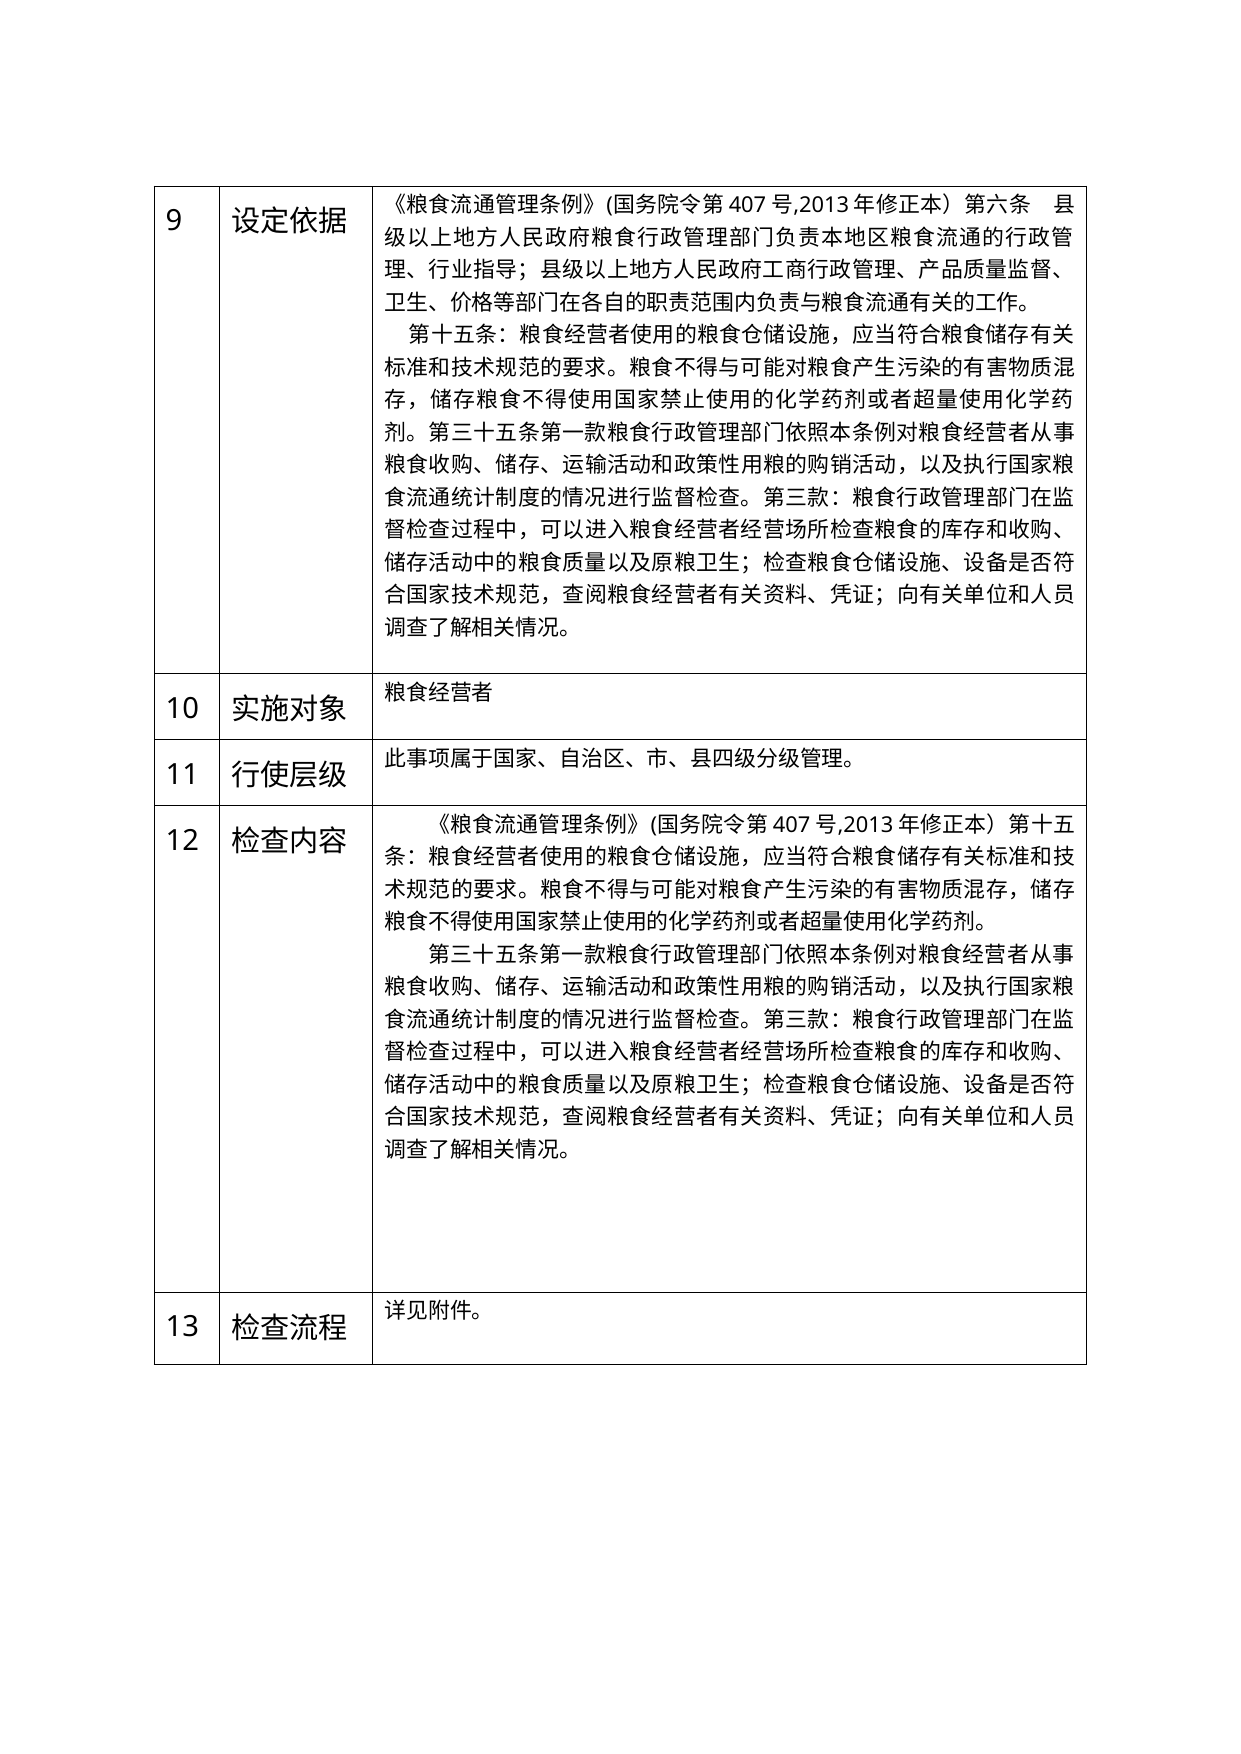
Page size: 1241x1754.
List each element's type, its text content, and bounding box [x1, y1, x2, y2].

table_cell 11 [155, 740, 219, 805]
table_cell 实施对象 [220, 674, 372, 739]
table_cell 9 [155, 187, 219, 673]
table_cell 《粮食流通管理条例》(国务院令第407号,2013年修正本）第六条 县级以上地方人民政府粮食行政管理部门负责本地区粮食流通的行政管理、行业指导；县级以上地方人民政府工商行政管理、产品质量监督、卫生、价格等部门在各自的职责范围内负责与粮食流通有关的工作。 第十五条：粮食经营者使用的粮食仓储设施，应当符合粮食储存有关标准和技术规范的要求。粮食不得与可能对粮食产生污染的有害物质混存，储存粮食不得使用国家禁止使用的化学药剂或者超量使用化学药剂。第三十五条第一款粮食行政管理部门依照本条例对粮食经营者从事粮食收购、储存、运输活动和政策性用粮的购销活动，以及执行国家粮食流通统计制度的情况进行监督检查。第三款：粮食行政管理部门在监督检查过程中，可以进入粮食经营者经营场所检查粮食的库存和收购、储存活动中的粮食质量以及原粮卫生；检查粮食仓储设施、设备是否符合国家技术规范，查阅粮食经营者有关资料、凭证；向有关单位和人员调查了解相关情况。 [373, 187, 1086, 673]
table_cell 设定依据 [220, 187, 372, 673]
table_cell 详见附件。 [373, 1293, 1086, 1363]
table_cell 13 [155, 1293, 219, 1363]
table_cell 粮食经营者 [373, 674, 1086, 739]
table_cell 检查流程 [220, 1293, 372, 1363]
table_cell 此事项属于国家、自治区、市、县四级分级管理。 [373, 740, 1086, 805]
table_cell 《粮食流通管理条例》(国务院令第407号,2013年修正本）第十五条：粮食经营者使用的粮食仓储设施，应当符合粮食储存有关标准和技术规范的要求。粮食不得与可能对粮食产生污染的有害物质混存，储存粮食不得使用国家禁止使用的化学药剂或者超量使用化学药剂。 第三十五条第一款粮食行政管理部门依照本条例对粮食经营者从事粮食收购、储存、运输活动和政策性用粮的购销活动，以及执行国家粮食流通统计制度的情况进行监督检查。第三款：粮食行政管理部门在监督检查过程中，可以进入粮食经营者经营场所检查粮食的库存和收购、储存活动中的粮食质量以及原粮卫生；检查粮食仓储设施、设备是否符合国家技术规范，查阅粮食经营者有关资料、凭证；向有关单位和人员调查了解相关情况。 [373, 806, 1086, 1292]
table_cell 行使层级 [220, 740, 372, 805]
table_cell 12 [155, 806, 219, 1292]
table_cell 10 [155, 674, 219, 739]
table_cell 检查内容 [220, 806, 372, 1292]
